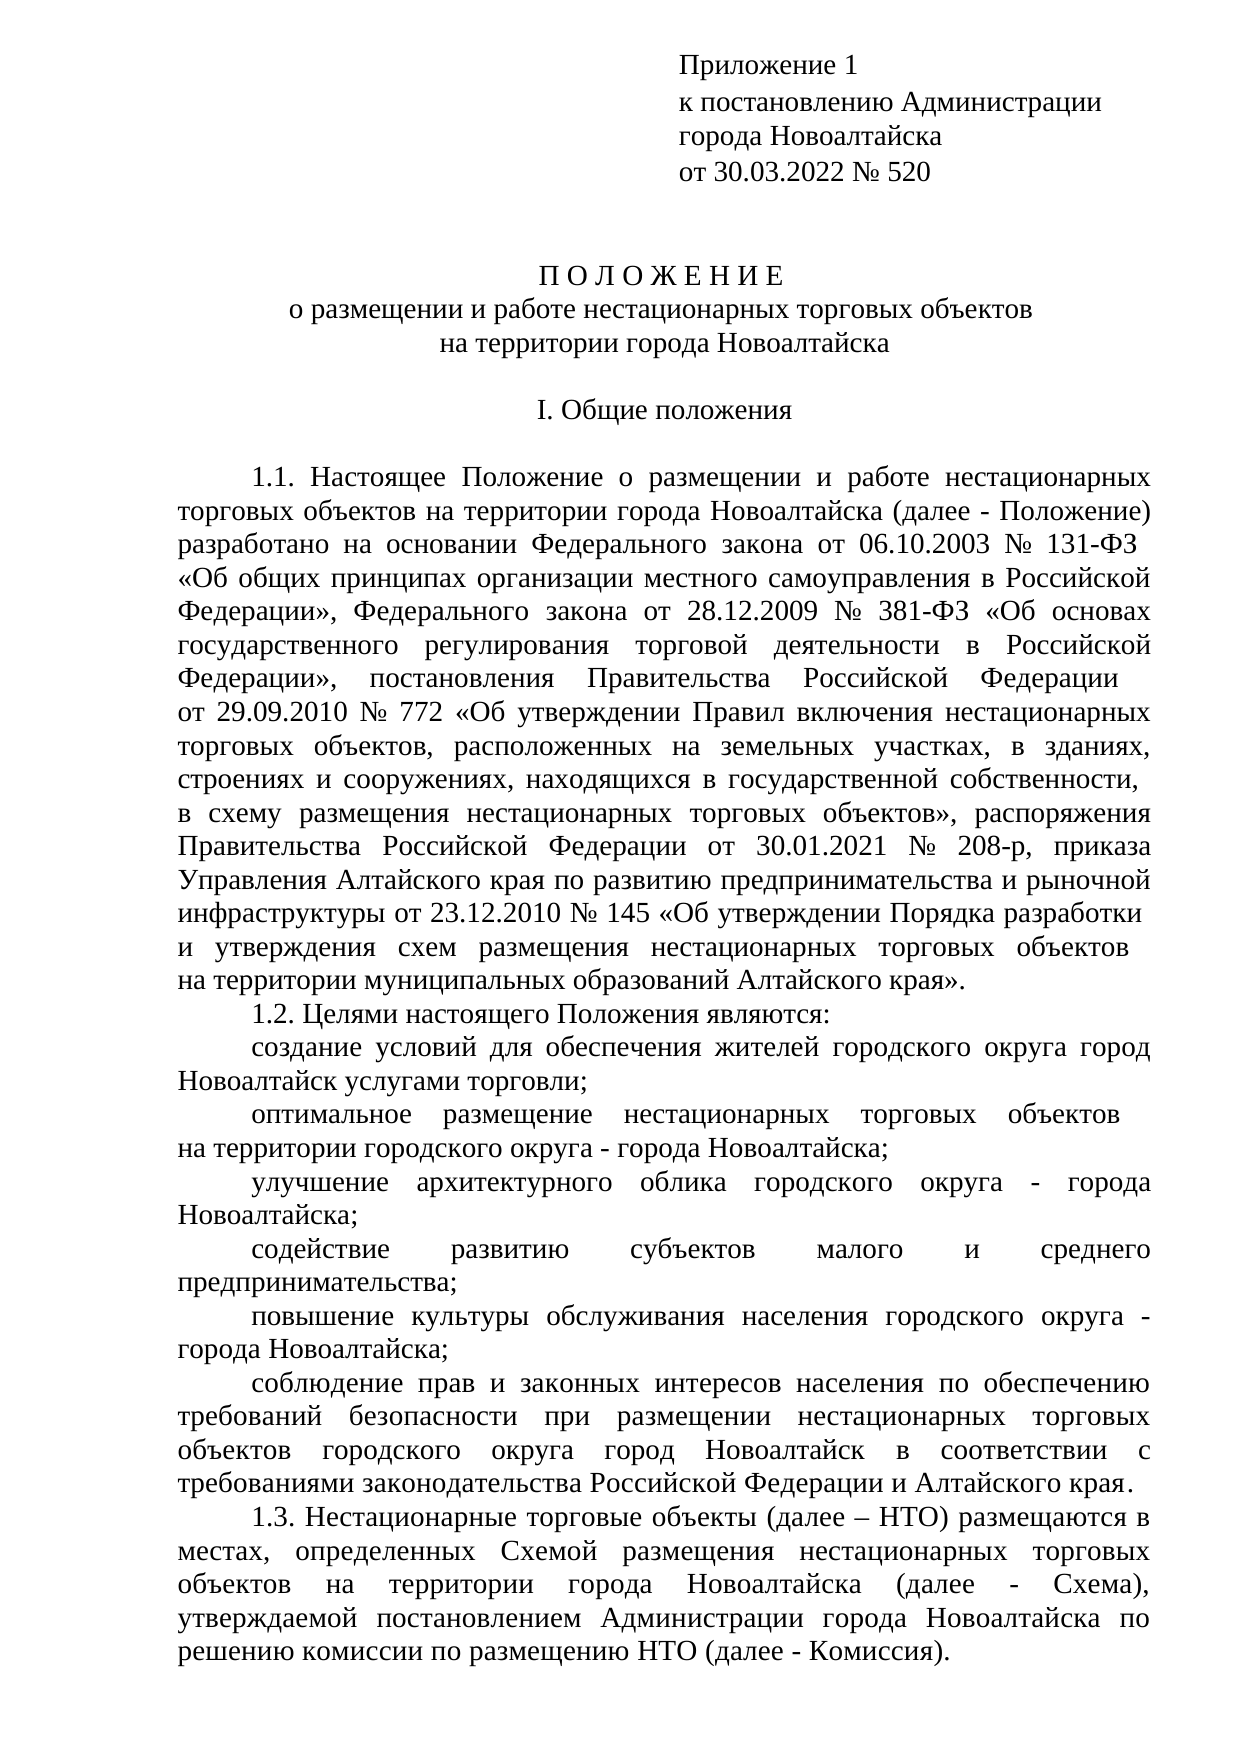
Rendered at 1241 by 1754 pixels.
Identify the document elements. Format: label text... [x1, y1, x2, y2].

text 1.2. Целями настоящего Положения являются: [177, 996, 1152, 1029]
table_header Приложение 1 к постановлению Администрации города Новоалтайска от 30.03.2022 № 520 [668, 44, 1139, 191]
text соблюдение прав и законных интересов населения по обеспечению требований безопасности при размещении нестационарных торговых объектов городского округа город Новоалтайск в соответствии с требованиями законодательства Российской Федерации и Алтайского края. [177, 1365, 1152, 1499]
text оптимальное размещение нестационарных торговых объектов на территории городского округа - города Новоалтайска; [177, 1097, 1152, 1164]
text повышение культуры обслуживания населения городского округа - города Новоалтайска; [177, 1298, 1152, 1365]
text содействие развитию субъектов малого и среднего предпринимательства; [177, 1231, 1152, 1298]
text П О Л О Ж Е Н И Е о размещении и работе нестационарных торговых объектов на территории города Новоалтайска [177, 258, 1152, 359]
text создание условий для обеспечения жителей городского округа город Новоалтайск услугами торговли; [177, 1029, 1152, 1097]
text I. Общие положения [177, 392, 1152, 426]
text 1.3. Нестационарные торговые объекты (далее – НТО) размещаются в местах, определенных Схемой размещения нестационарных торговых объектов на территории города Новоалтайска (далее - Схема), утверждаемой постановлением Администрации города Новоалтайска по решению комиссии по размещению НТО (далее - Комиссия). [177, 1499, 1152, 1667]
text улучшение архитектурного облика городского округа - города Новоалтайска; [177, 1164, 1152, 1231]
text 1.1. Настоящее Положение о размещении и работе нестационарных торговых объектов на территории города Новоалтайска (далее - Положение) разработано на основании Федерального закона от 06.10.2003 № 131-ФЗ «Об общих принципах организации местного самоуправления в Российской Федерации», Федерального закона от 28.12.2009 № 381-ФЗ «Об основах государственного регулирования торговой деятельности в Российской Федерации», постановления Правительства Российской Федерации от 29.09.2010 № 772 «Об утверждении Правил включения нестационарных торговых объектов, расположенных на земельных участках, в зданиях, строениях и сооружениях, находящихся в государственной собственности, в схему размещения нестационарных торговых объектов», распоряжения Правительства Российской Федерации от 30.01.2021 № 208-р, приказа Управления Алтайского края по развитию предпринимательства и рыночной инфраструктуры от 23.12.2010 № 145 «Об утверждении Порядка разработки и утверждения схем размещения нестационарных торговых объектов на территории муниципальных образований Алтайского края». [177, 459, 1152, 996]
